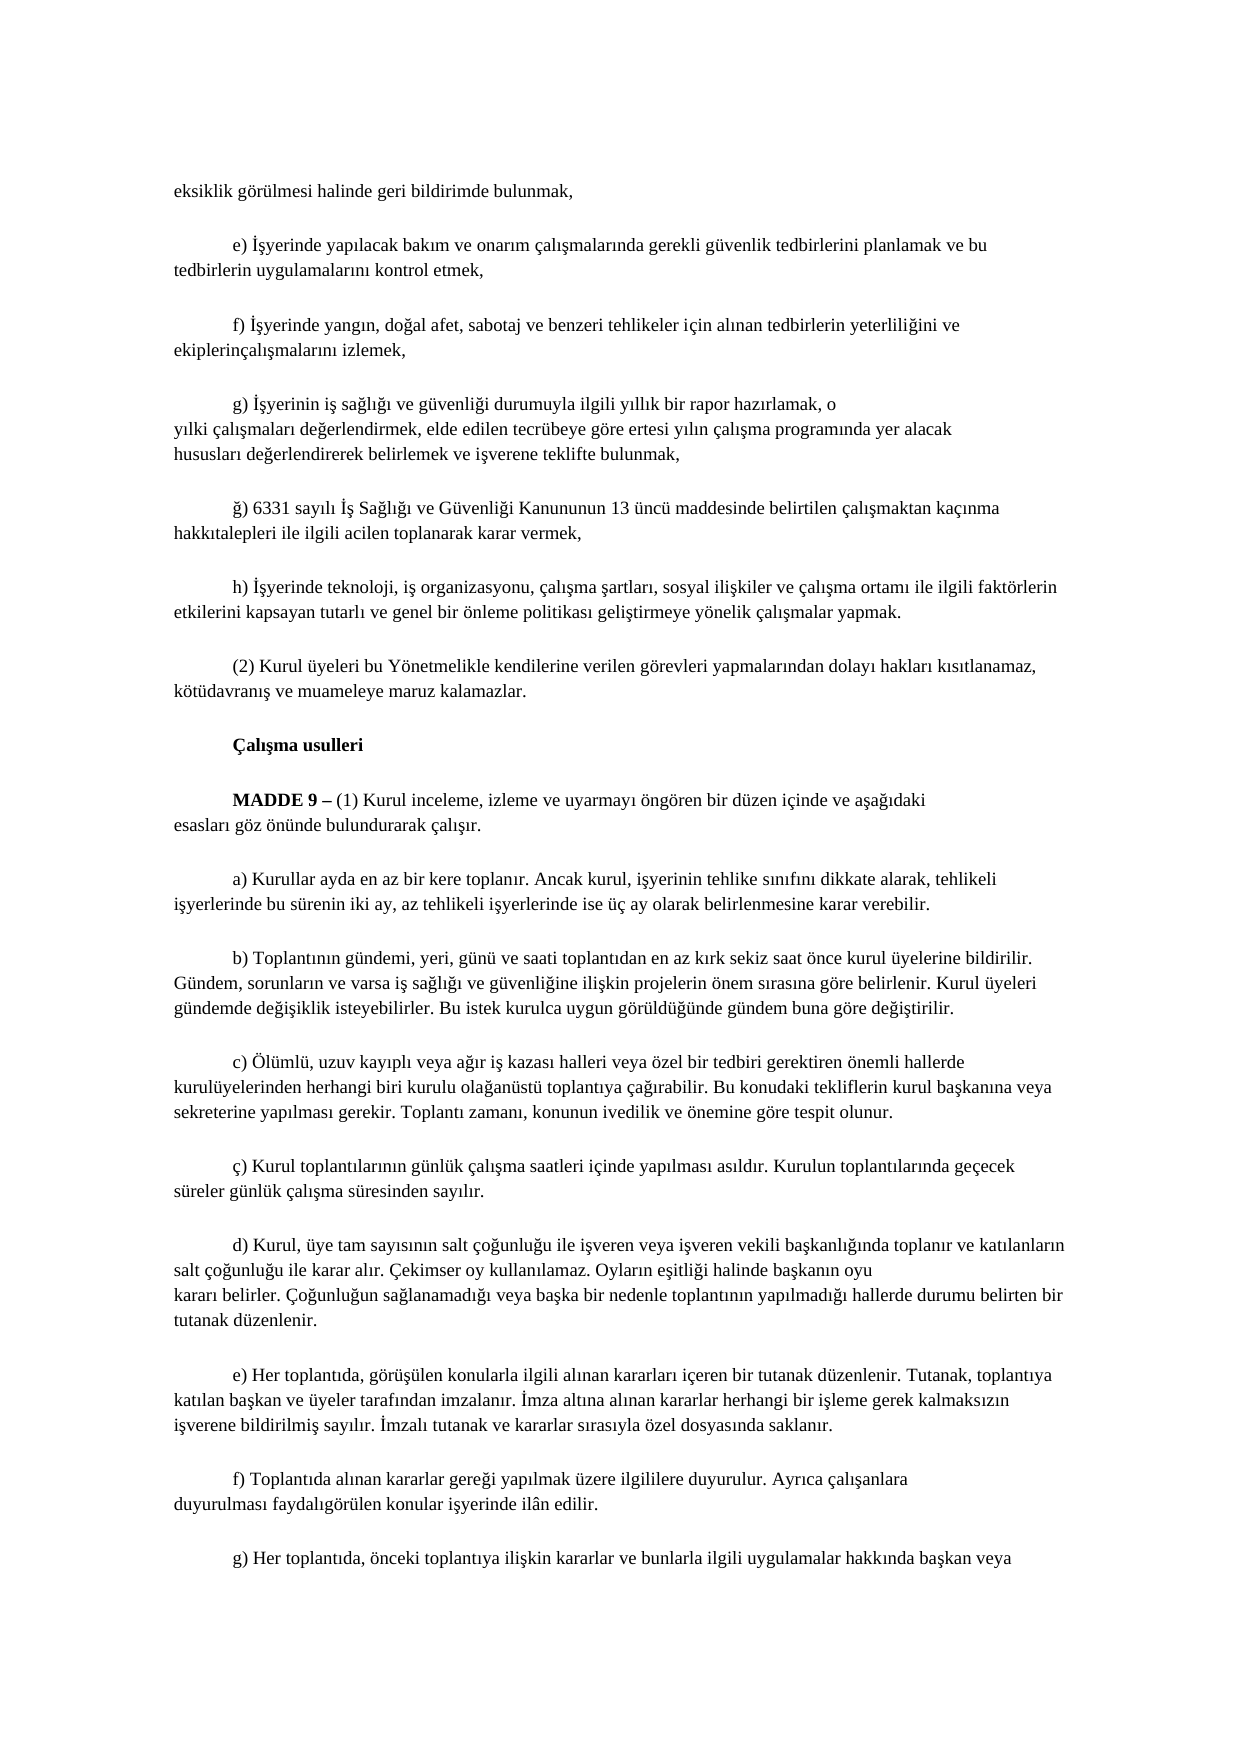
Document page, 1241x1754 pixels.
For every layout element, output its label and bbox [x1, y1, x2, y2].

table_header [146, 148, 1094, 1568]
